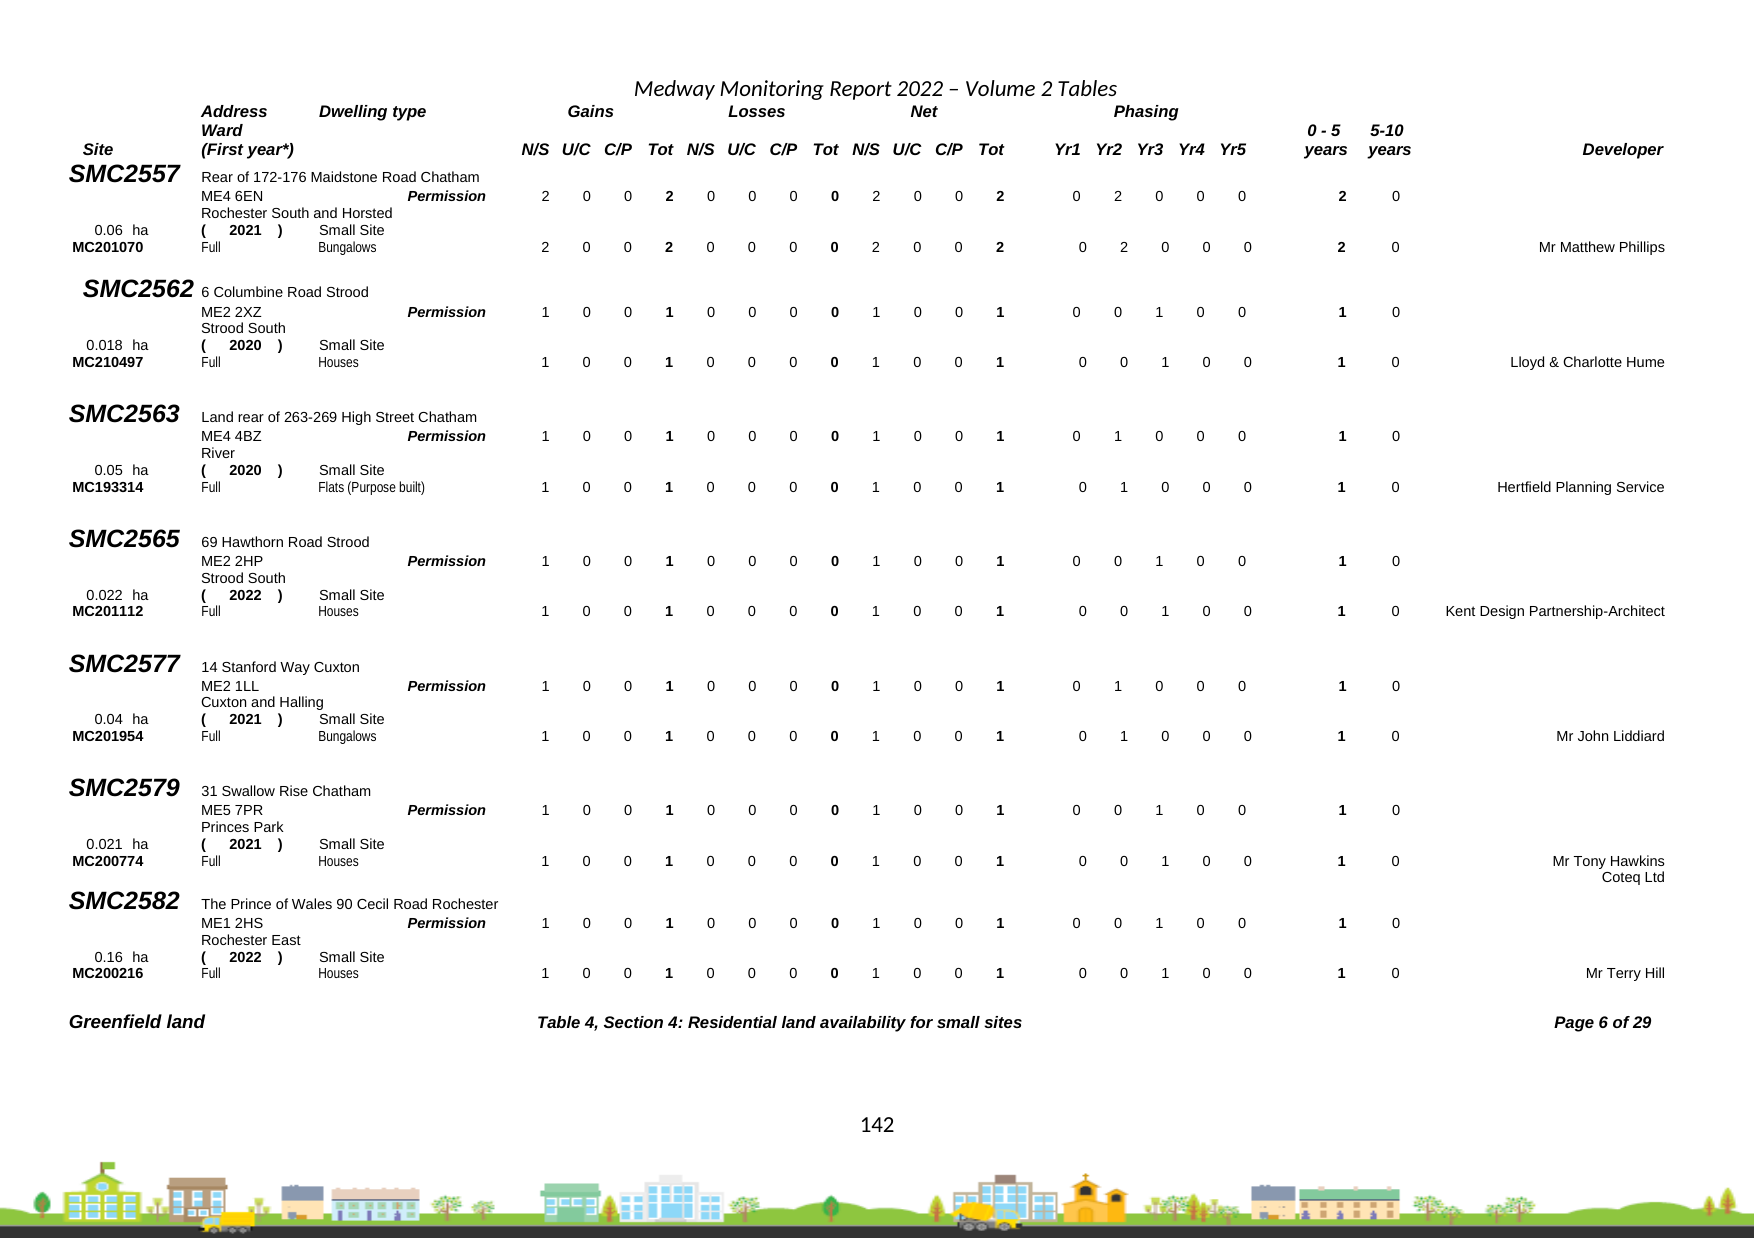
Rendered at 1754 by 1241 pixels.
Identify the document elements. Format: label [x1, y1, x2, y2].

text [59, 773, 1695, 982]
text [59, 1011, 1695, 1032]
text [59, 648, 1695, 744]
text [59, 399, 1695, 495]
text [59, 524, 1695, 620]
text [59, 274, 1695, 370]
picture [0, 1158, 1754, 1238]
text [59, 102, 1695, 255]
